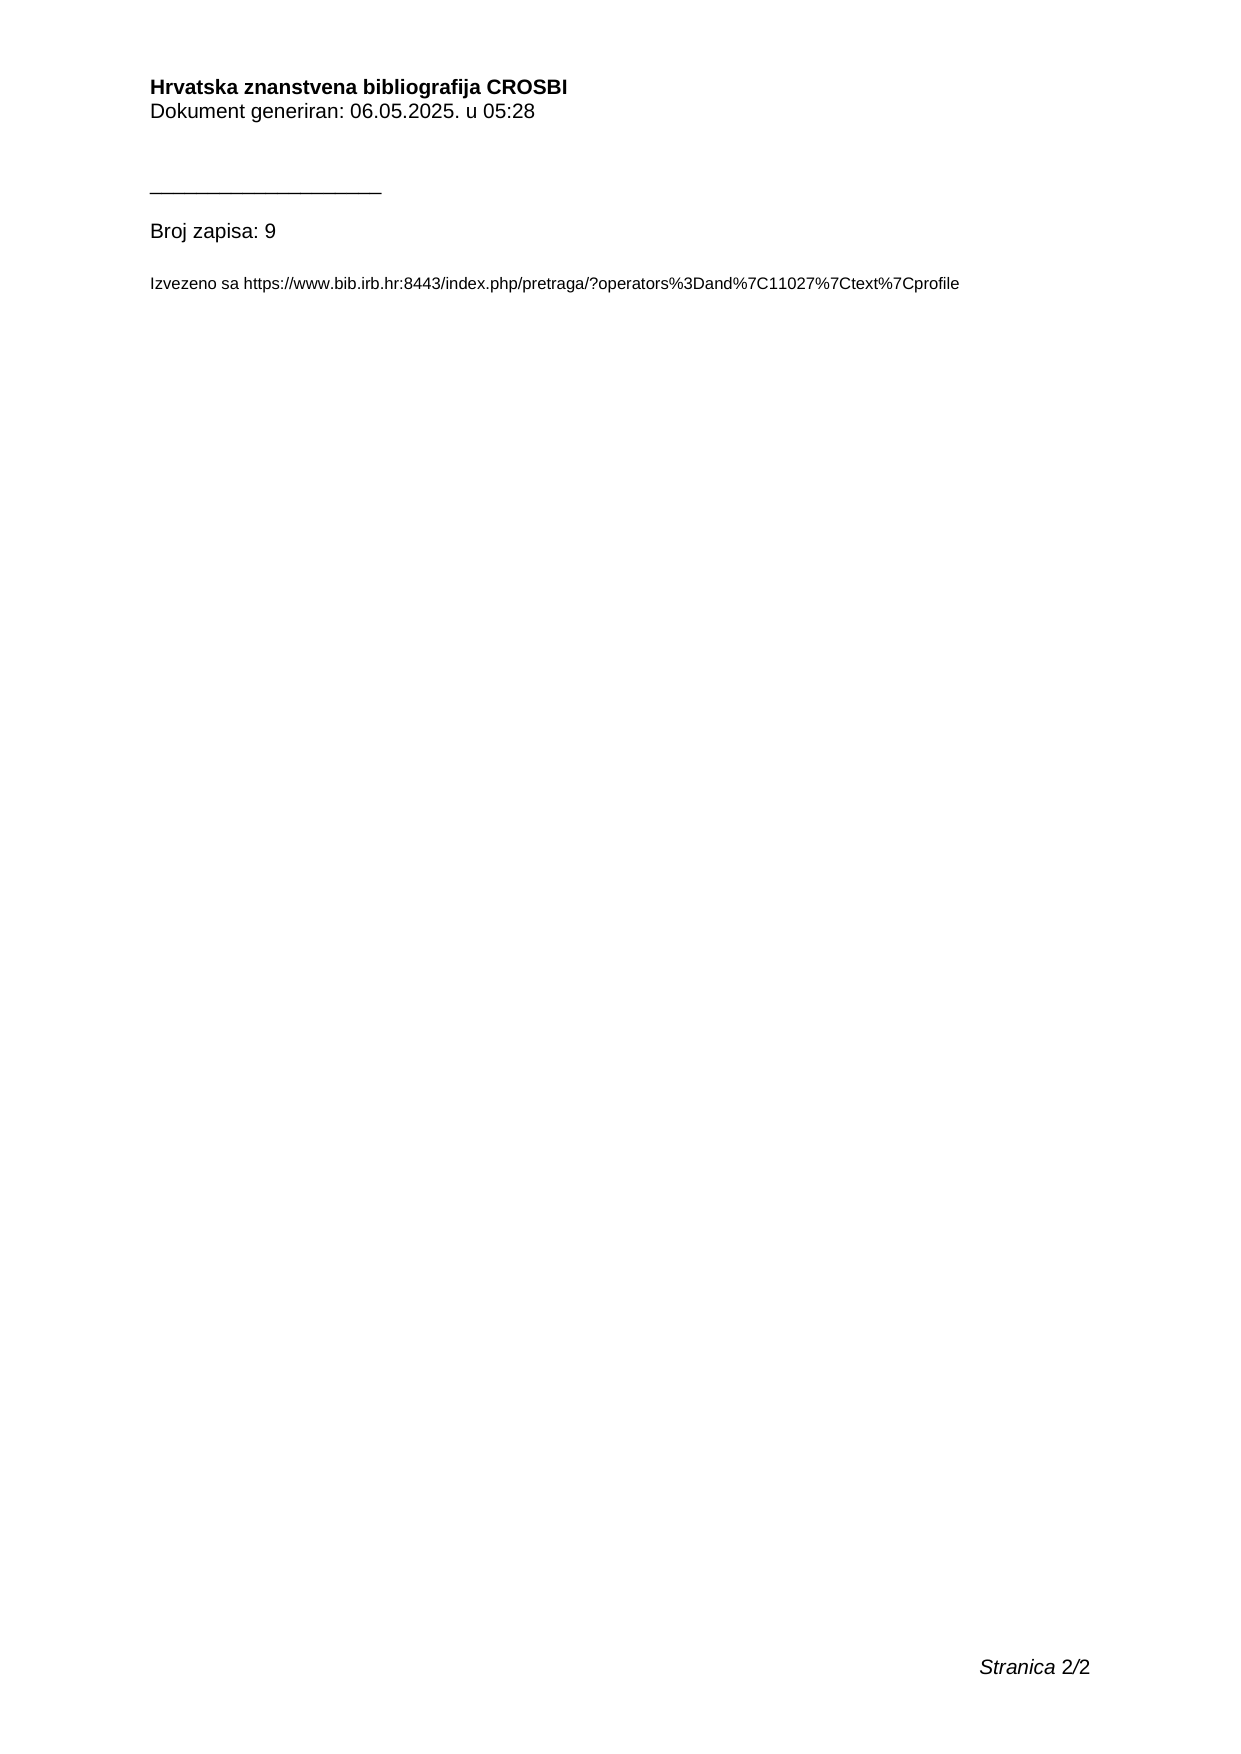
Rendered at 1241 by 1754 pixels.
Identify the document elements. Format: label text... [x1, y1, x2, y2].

text Izvezeno sa https://www.bib.irb.hr:8443/index.php/pretraga/?operators%3Dand%7C11027%7Ctext%7Cprofile [150, 274, 1090, 293]
text ____________________ [150, 171, 1090, 195]
text Broj zapisa: 9 [150, 219, 1090, 243]
